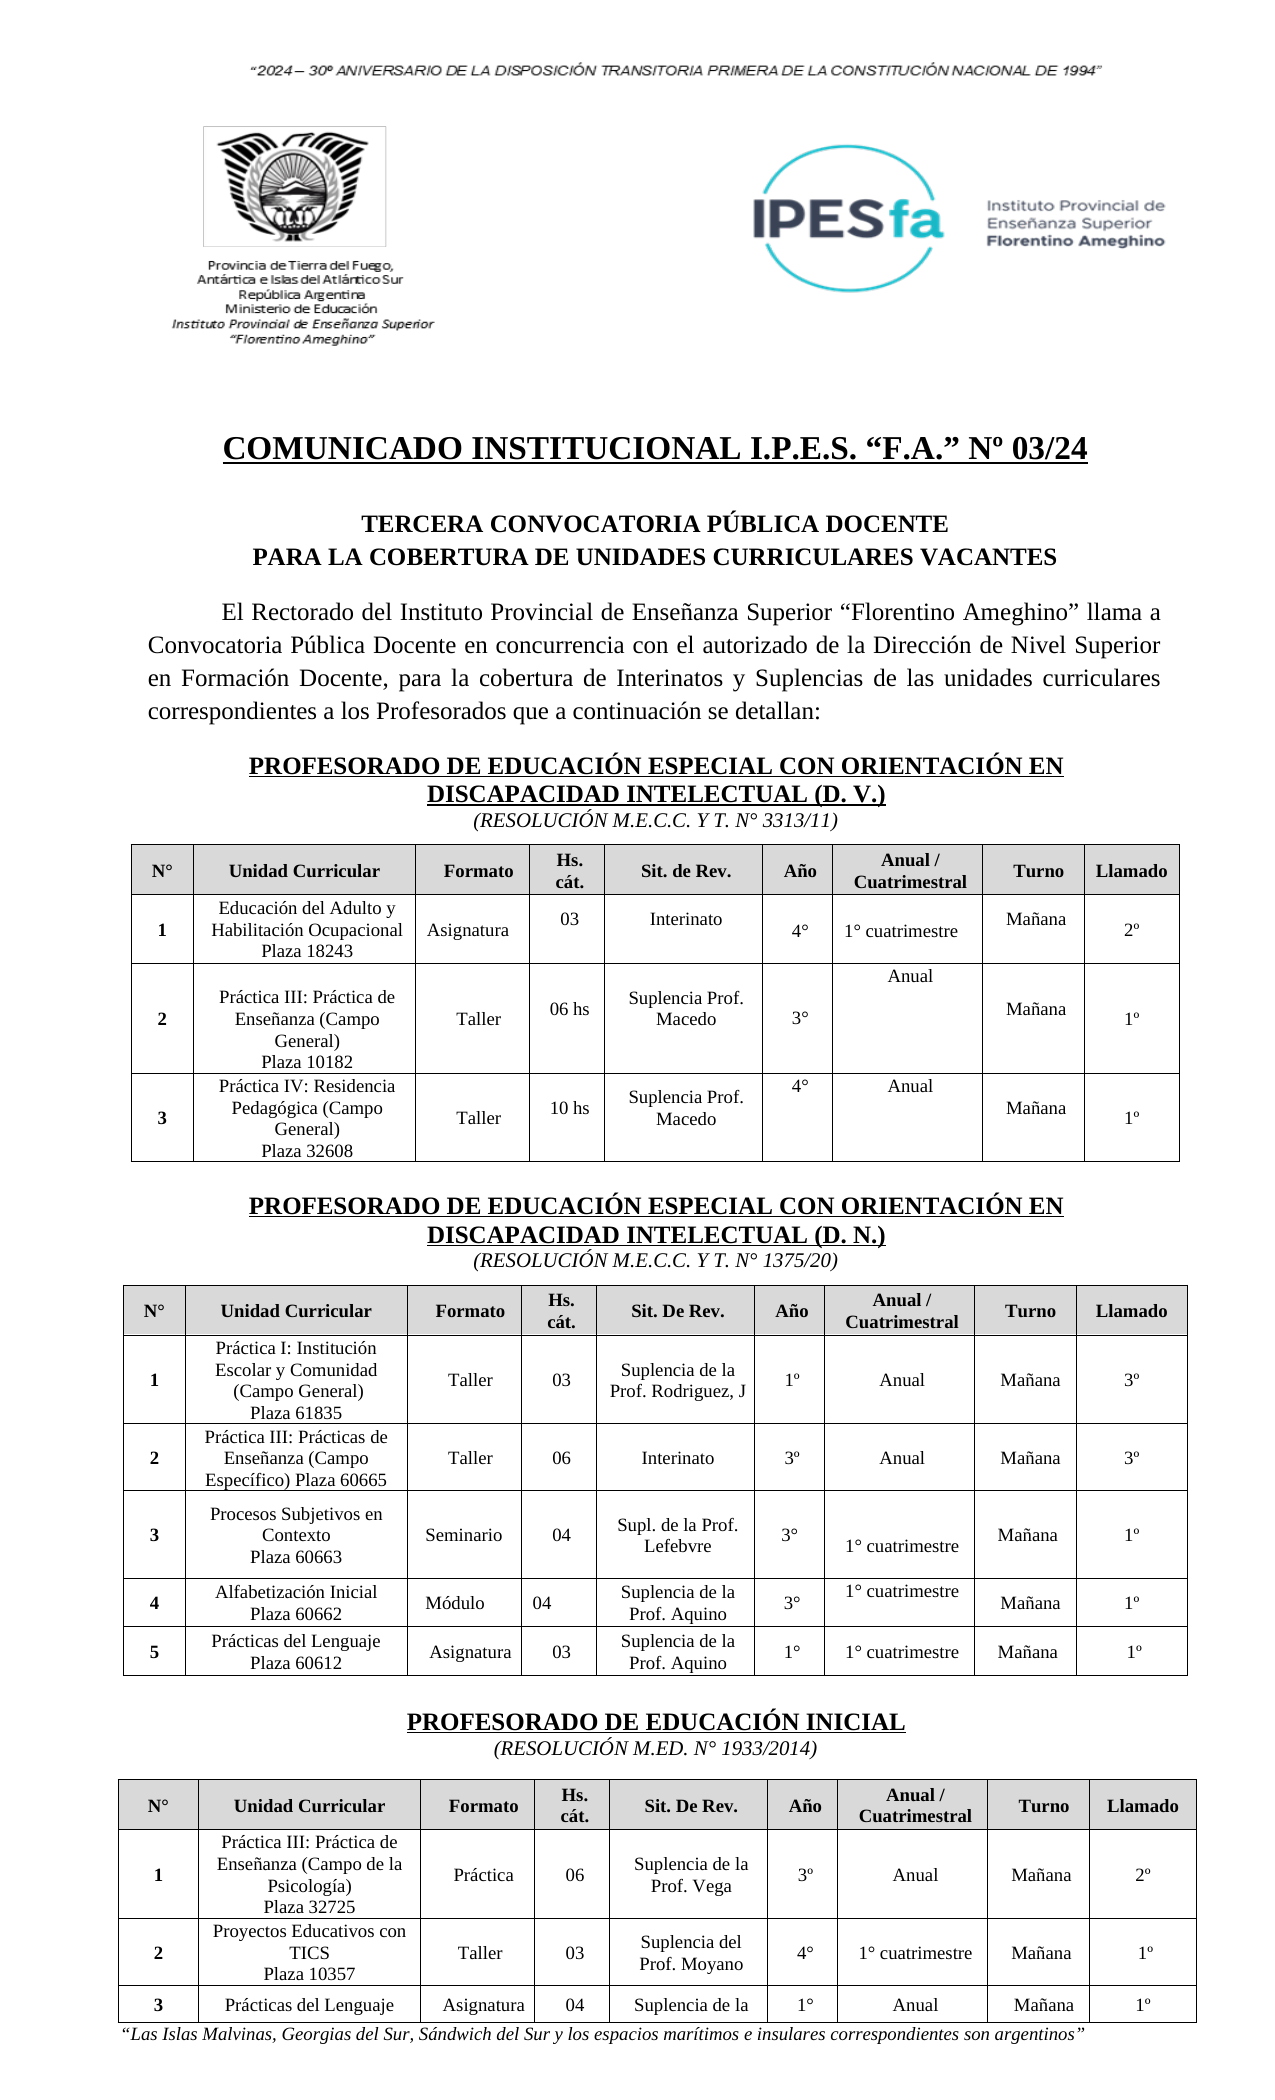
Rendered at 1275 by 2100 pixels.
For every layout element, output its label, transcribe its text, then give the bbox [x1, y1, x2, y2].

table_cell Suplencia de la Prof. Rodriguez, J [597, 1336, 754, 1423]
table_cell 3 [132, 1074, 193, 1161]
table_header Anual / Cuatrimestral [825, 1286, 974, 1334]
table_header Llamado [1090, 1780, 1196, 1829]
table_cell 1 [132, 895, 193, 962]
table_cell Mañana [983, 1074, 1084, 1161]
table_header N° [124, 1286, 185, 1334]
text TERCERA CONVOCATORIA PÚBLICA DOCENTE [148, 509, 1162, 537]
table_cell Práctica III: Prácticas de Enseñanza (Campo Específico) Plaza 60665 [186, 1424, 407, 1490]
text (RESOLUCIÓN M.ED. N° 1933/2014) [150, 1736, 1162, 1760]
table_cell Suplencia Prof. Macedo [605, 1074, 762, 1161]
text (RESOLUCIÓN M.E.C.C. Y T. N° 1375/20) [150, 1248, 1162, 1272]
table_cell Asignatura [408, 1627, 521, 1675]
table_cell Mañana [988, 1830, 1089, 1918]
table_cell Anual [825, 1424, 974, 1490]
table_cell Suplencia de la Prof. Vega [610, 1830, 767, 1918]
text (RESOLUCIÓN M.E.C.C. Y T. N° 3313/11) [150, 808, 1162, 832]
table_header Año [755, 1286, 824, 1334]
table_cell 1° [755, 1627, 824, 1675]
table_cell Anual [825, 1336, 974, 1423]
table_cell Práctica I: Institución Escolar y Comunidad (Campo General) Plaza 61835 [186, 1336, 407, 1423]
table_header Hs. cát. [530, 845, 604, 894]
table_cell Taller [421, 1919, 534, 1985]
table_cell 03 [522, 1627, 596, 1675]
table_cell 3º [1077, 1424, 1187, 1490]
table_cell Práctica III: Práctica de Enseñanza (Campo General) Plaza 10182 [194, 964, 415, 1073]
table_cell 1º [1077, 1579, 1187, 1626]
text PROFESORADO DE EDUCACIÓN INICIAL [150, 1707, 1162, 1736]
table_header Unidad Curricular [186, 1286, 407, 1334]
table_cell Anual [833, 964, 982, 1073]
text PARA LA COBERTURA DE UNIDADES CURRICULARES VACANTES [148, 542, 1162, 571]
table_cell 03 [522, 1336, 596, 1423]
table_cell 3 [119, 1986, 198, 2022]
text COMUNICADO INSTITUCIONAL I.P.E.S. “F.A.” Nº 03/24 [148, 429, 1162, 467]
table_cell Proyectos Educativos con TICS Plaza 10357 [199, 1919, 420, 1985]
table_cell Mañana [975, 1424, 1076, 1490]
table_cell 1° cuatrimestre [825, 1491, 974, 1577]
table_header Formato [408, 1286, 521, 1334]
table_header Turno [975, 1286, 1076, 1334]
table_cell 1º [1077, 1491, 1187, 1577]
table_header Año [768, 1780, 837, 1829]
table_cell Mañana [975, 1491, 1076, 1577]
table_cell Mañana [983, 895, 1084, 962]
table_cell Práctica [421, 1830, 534, 1918]
table_cell Mañana [975, 1579, 1076, 1626]
table_cell Taller [416, 1074, 529, 1161]
table_header Llamado [1085, 845, 1179, 894]
table_cell 4° [763, 1074, 832, 1161]
table_cell Educación del Adulto y Habilitación Ocupacional Plaza 18243 [194, 895, 415, 962]
table_header Turno [988, 1780, 1089, 1829]
table_cell Mañana [988, 1919, 1089, 1985]
table_cell 2º [1090, 1830, 1196, 1918]
table_cell 3º [755, 1424, 824, 1490]
table_cell Mañana [975, 1627, 1076, 1675]
table_cell Interinato [605, 895, 762, 962]
table_cell Mañana [983, 964, 1084, 1073]
table_header Sit. De Rev. [610, 1780, 767, 1829]
table_cell 06 hs [530, 964, 604, 1073]
table_cell Práctica IV: Residencia Pedagógica (Campo General) Plaza 32608 [194, 1074, 415, 1161]
table_header Sit. de Rev. [605, 845, 762, 894]
table_header N° [132, 845, 193, 894]
table_cell 1° cuatrimestre [825, 1579, 974, 1626]
table_header Formato [416, 845, 529, 894]
table_header Hs. cát. [535, 1780, 609, 1829]
table_cell 2 [119, 1919, 198, 1985]
table_cell 3 [124, 1491, 185, 1577]
table_cell 4 [124, 1579, 185, 1626]
table_cell Taller [408, 1336, 521, 1423]
table_cell Suplencia de la Prof. Aquino [610, 1986, 767, 2022]
table_cell 1 [124, 1336, 185, 1423]
table_cell Anual [833, 1074, 982, 1161]
table_cell 04 [535, 1986, 609, 2022]
table_cell 1º [755, 1336, 824, 1423]
table_header Turno [983, 845, 1084, 894]
text PROFESORADO DE EDUCACIÓN ESPECIAL CON ORIENTACIÓN EN DISCAPACIDAD INTELECTUAL (D. V.) [150, 751, 1162, 808]
table_cell Suplencia de la Prof. Aquino [597, 1627, 754, 1675]
table_cell 04 [522, 1491, 596, 1577]
table_cell 06 [535, 1830, 609, 1918]
table_cell Procesos Subjetivos en Contexto Plaza 60663 [186, 1491, 407, 1577]
table_header Anual / Cuatrimestral [833, 845, 982, 894]
table_cell 2 [132, 964, 193, 1073]
table_cell 1º [1077, 1627, 1187, 1675]
table_cell 2 [124, 1424, 185, 1490]
table_cell Interinato [597, 1424, 754, 1490]
table_cell Asignatura [416, 895, 529, 962]
table_cell 3º [1077, 1336, 1187, 1423]
table_header Formato [421, 1780, 534, 1829]
table_cell Módulo [408, 1579, 521, 1626]
table_cell Práctica III: Práctica de Enseñanza (Campo de la Psicología) Plaza 32725 [199, 1830, 420, 1918]
table_header Unidad Curricular [199, 1780, 420, 1829]
table_cell 06 [522, 1424, 596, 1490]
table_cell Seminario [408, 1491, 521, 1577]
table_header Anual / Cuatrimestral [838, 1780, 987, 1829]
table_cell 2º [1085, 895, 1179, 962]
table_cell 3º [768, 1830, 837, 1918]
table_cell Prácticas del Lenguaje (Comisión “A”) Plaza 19043 [199, 1986, 420, 2022]
table_header N° [119, 1780, 198, 1829]
table_cell 1º [1090, 1986, 1196, 2022]
table_cell Suplencia Prof. Macedo [605, 964, 762, 1073]
table_cell 1 [119, 1830, 198, 1918]
table_cell 04 [522, 1579, 596, 1626]
table_cell 1º [1085, 1074, 1179, 1161]
table_cell Taller [416, 964, 529, 1073]
table_cell 03 [535, 1919, 609, 1985]
table_cell Mañana [988, 1986, 1089, 2022]
table_header Año [763, 845, 832, 894]
table_header Hs. cát. [522, 1286, 596, 1334]
table_cell 03 [530, 895, 604, 962]
table_cell 4° [768, 1919, 837, 1985]
table_cell 3° [763, 964, 832, 1073]
table_cell Suplencia del Prof. Moyano [610, 1919, 767, 1985]
table_cell Anual [838, 1986, 987, 2022]
table_cell 1° cuatrimestre [838, 1919, 987, 1985]
table_cell 1° [768, 1986, 837, 2022]
table_cell 1º [1090, 1919, 1196, 1985]
table_header Llamado [1077, 1286, 1187, 1334]
table_cell 1º [1085, 964, 1179, 1073]
table_cell Alfabetización Inicial Plaza 60662 [186, 1579, 407, 1626]
text PROFESORADO DE EDUCACIÓN ESPECIAL CON ORIENTACIÓN EN DISCAPACIDAD INTELECTUAL (D. N.) [150, 1191, 1162, 1248]
table_cell 10 hs [530, 1074, 604, 1161]
table_cell 1° cuatrimestre [825, 1627, 974, 1675]
picture [147, 57, 1184, 375]
table_cell 5 [124, 1627, 185, 1675]
table_cell Prácticas del Lenguaje Plaza 60612 [186, 1627, 407, 1675]
table_header Unidad Curricular [194, 845, 415, 894]
table_cell Taller [408, 1424, 521, 1490]
table_cell 3° [755, 1491, 824, 1577]
table_cell Asignatura [421, 1986, 534, 2022]
table_cell Suplencia de la Prof. Aquino [597, 1579, 754, 1626]
table_cell 1° cuatrimestre [833, 895, 982, 962]
table_header Sit. De Rev. [597, 1286, 754, 1334]
text El Rectorado del Instituto Provincial de Enseñanza Superior “Florentino Ameghino” llama a Convocatoria Pública Docente en concurrencia con el autorizado de la Dirección de Nivel Superior en Formación Docente, para la cobertura de Interinatos y Suplencias de las unidades curriculares correspondientes a los Profesorados que a continuación se detallan: [148, 597, 1162, 724]
table_cell 3° [755, 1579, 824, 1626]
table_cell Anual [838, 1830, 987, 1918]
table_cell Supl. de la Prof. Lefebvre [597, 1491, 754, 1577]
table_cell 4° [763, 895, 832, 962]
table_cell Mañana [975, 1336, 1076, 1423]
